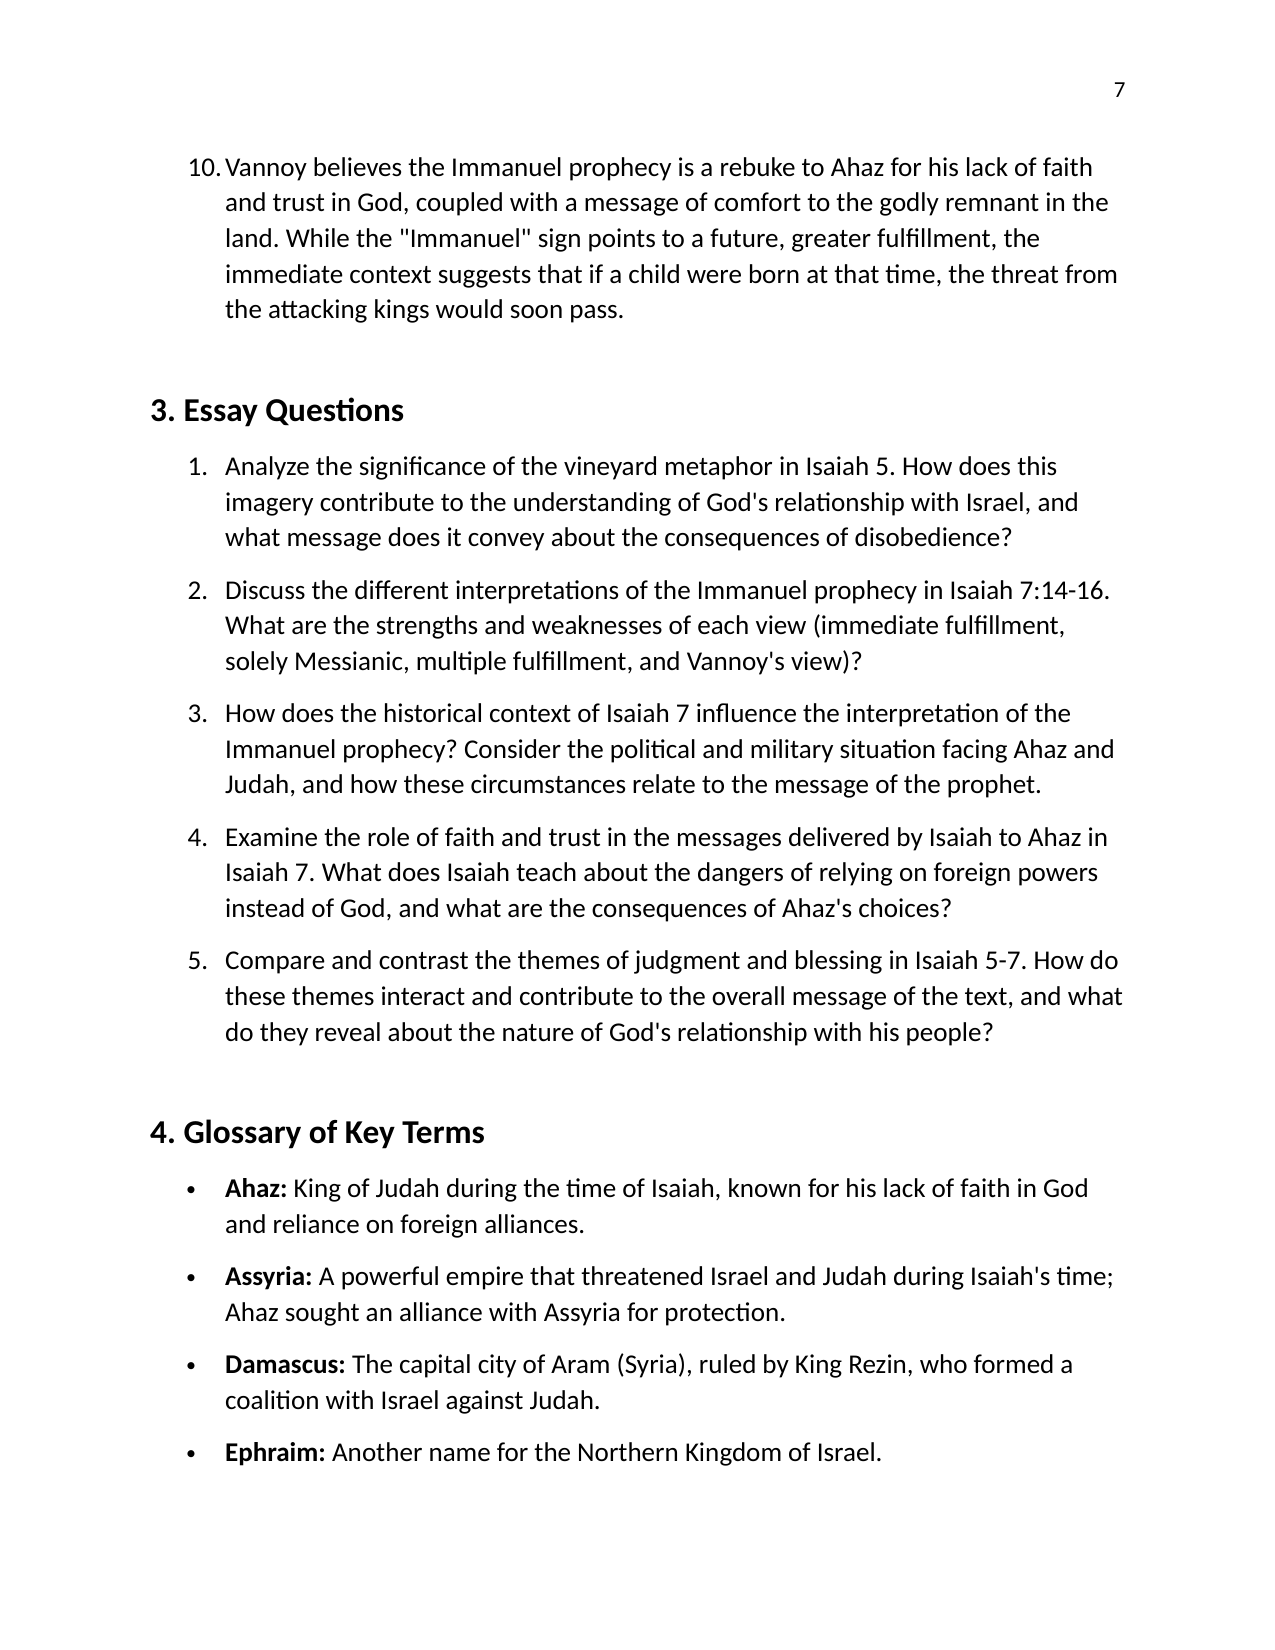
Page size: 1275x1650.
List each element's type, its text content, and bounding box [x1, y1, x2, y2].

list Discuss the different interpretations of the Immanuel prophecy in Isaiah 7:14-16. What are the strengths and weaknesses of each view (immediate fulfillment, solely Messianic, multiple fulfillment, and Vannoy's view)? [187, 573, 1125, 677]
list Compare and contrast the themes of judgment and blessing in Isaiah 5-7. How do these themes interact and contribute to the overall message of the text, and what do they reveal about the nature of God's relationship with his people? [187, 943, 1125, 1048]
list Examine the role of faith and trust in the messages delivered by Isaiah to Ahaz in Isaiah 7. What does Isaiah teach about the dangers of relying on foreign powers instead of God, and what are the consequences of Ahaz's choices? [187, 820, 1125, 924]
list Analyze the significance of the vineyard metaphor in Isaiah 5. How does this imagery contribute to the understanding of God's relationship with Israel, and what message does it convey about the consequences of disobedience? [187, 449, 1125, 554]
text 4. Glossary of Key Terms [150, 1067, 1125, 1152]
list Vannoy believes the Immanuel prophecy is a rebuke to Ahaz for his lack of faith and trust in God, coupled with a message of comfort to the godly remnant in the land. While the "Immanuel" sign points to a future, greater fulfillment, the immediate context suggests that if a child were born at that time, the threat from the attacking kings would soon pass. [187, 150, 1125, 326]
list Ahaz: King of Judah during the time of Isaiah, known for his lack of faith in God and reliance on foreign alliances. [187, 1172, 1125, 1240]
list How does the historical context of Isaiah 7 influence the interpretation of the Immanuel prophecy? Consider the political and military situation facing Ahaz and Judah, and how these circumstances relate to the message of the prophet. [187, 696, 1125, 801]
list Damascus: The capital city of Aram (Syria), ruled by King Rezin, who formed a coalition with Israel against Judah. [187, 1347, 1125, 1416]
list Assyria: A powerful empire that threatened Israel and Judah during Isaiah's time; Ahaz sought an alliance with Assyria for protection. [187, 1259, 1125, 1328]
text 3. Essay Questions [150, 345, 1125, 429]
list Ephraim: Another name for the Northern Kingdom of Israel. [187, 1435, 1125, 1468]
